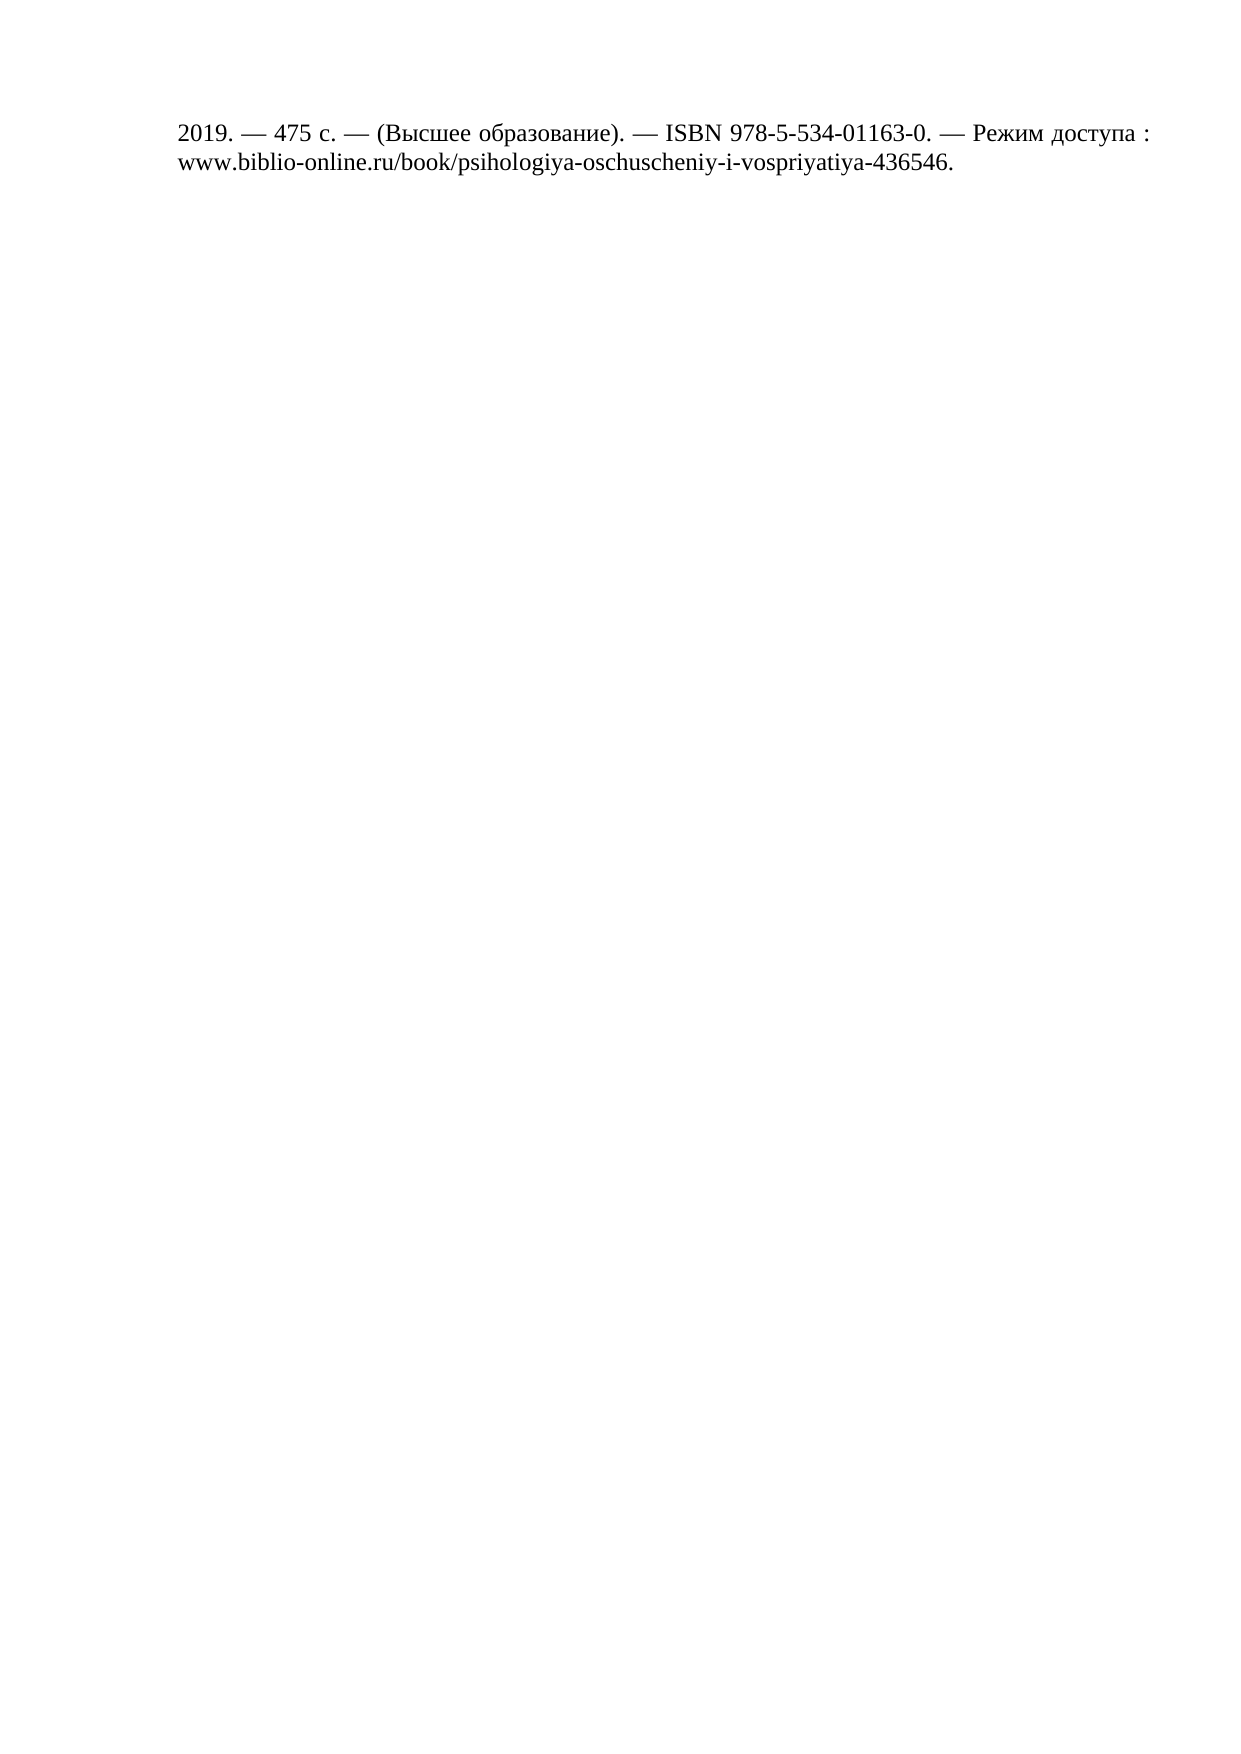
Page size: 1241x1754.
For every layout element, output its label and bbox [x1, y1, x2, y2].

list [177, 118, 1152, 176]
